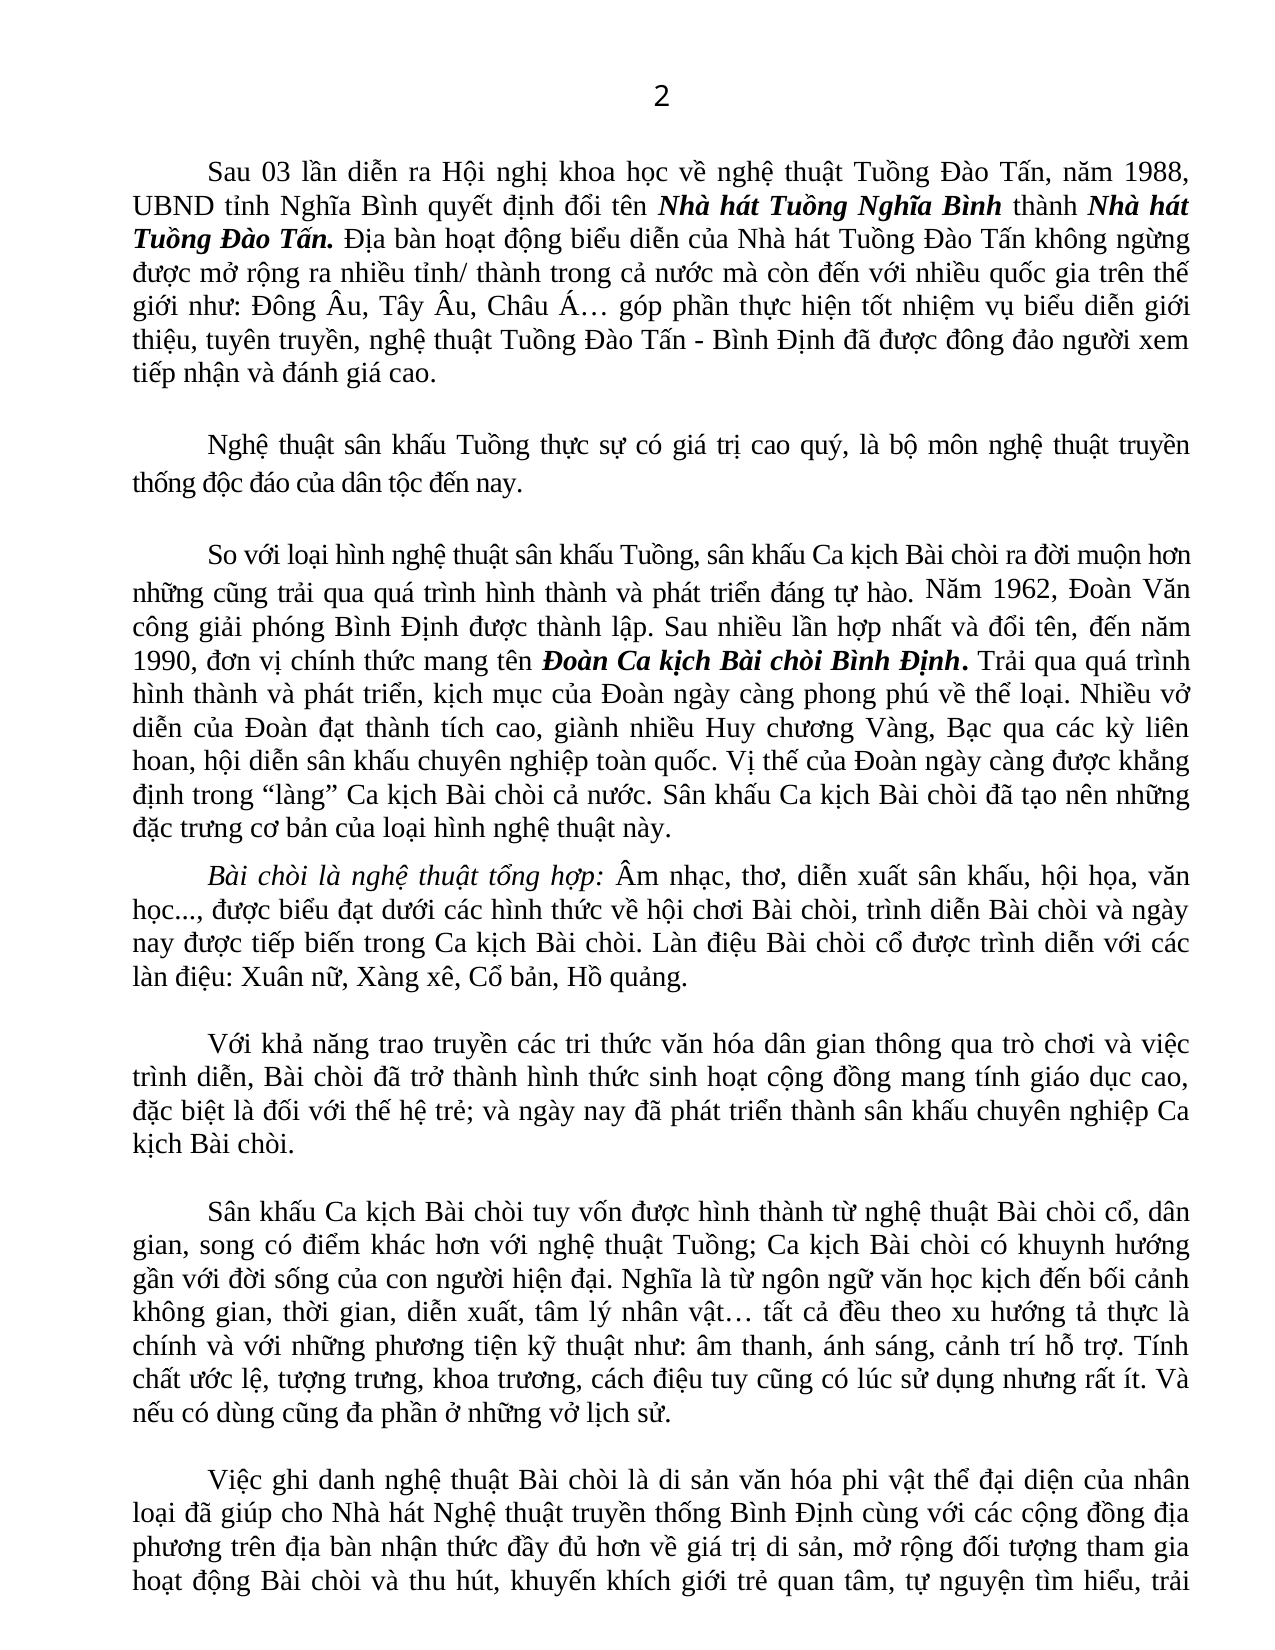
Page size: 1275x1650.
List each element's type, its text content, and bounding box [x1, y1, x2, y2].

text Với khả năng trao truyền các tri thức văn hóa dân gian thông qua trò chơi và việc trình diễn, Bài chòi đã trở thành hình thức sinh hoạt cộng đồng mang tính giáo dục cao, đặc biệt là đối với thế hệ trẻ; và ngày nay đã phát triển thành sân khấu chuyên nghiệp Ca kịch Bài chòi. [132, 1026, 1191, 1160]
text Sau 03 lần diễn ra Hội nghị khoa học về nghệ thuật Tuồng Đào Tấn, năm 1988, UBND tỉnh Nghĩa Bình quyết định đổi tên Nhà hát Tuồng Nghĩa Bình thành Nhà hát Tuồng Đào Tấn. Địa bàn hoạt động biểu diễn của Nhà hát Tuồng Đào Tấn không ngừng được mở rộng ra nhiều tỉnh/ thành trong cả nước mà còn đến với nhiều quốc gia trên thế giới như: Đông Âu, Tây Âu, Châu Á… góp phần thực hiện tốt nhiệm vụ biểu diễn giới thiệu, tuyên truyền, nghệ thuật Tuồng Đào Tấn - Bình Định đã được đông đảo người xem tiếp nhận và đánh giá cao. [132, 154, 1191, 389]
text So với loại hình nghệ thuật sân khấu Tuồng, sân khấu Ca kịch Bài chòi ra đời muộn hơn những cũng trải qua quá trình hình thành và phát triển đáng tự hào. Năm 1962, Đoàn Văn công giải phóng Bình Định được thành lập. Sau nhiều lần hợp nhất và đổi tên, đến năm 1990, đơn vị chính thức mang tên Đoàn Ca kịch Bài chòi Bình Định. Trải qua quá trình hình thành và phát triển, kịch mục của Đoàn ngày càng phong phú về thể loại. Nhiều vở diễn của Đoàn đạt thành tích cao, giành nhiều Huy chương Vàng, Bạc qua các kỳ liên hoan, hội diễn sân khấu chuyên nghiệp toàn quốc. Vị thế của Đoàn ngày càng được khẳng định trong “làng” Ca kịch Bài chòi cả nước. Sân khấu Ca kịch Bài chòi đã tạo nên những đặc trưng cơ bản của loại hình nghệ thuật này. [132, 533, 1191, 844]
text Bài chòi là nghệ thuật tổng hợp: Âm nhạc, thơ, diễn xuất sân khấu, hội họa, văn học..., được biểu đạt dưới các hình thức về hội chơi Bài chòi, trình diễn Bài chòi và ngày nay được tiếp biến trong Ca kịch Bài chòi. Làn điệu Bài chòi cổ được trình diễn với các làn điệu: Xuân nữ, Xàng xê, Cổ bản, Hồ quảng. [132, 858, 1191, 992]
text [132, 1462, 1191, 1596]
text Sân khấu Ca kịch Bài chòi tuy vốn được hình thành từ nghệ thuật Bài chòi cổ, dân gian, song có điểm khác hơn với nghệ thuật Tuồng; Ca kịch Bài chòi có khuynh hướng gần với đời sống của con người hiện đại. Nghĩa là từ ngôn ngữ văn học kịch đến bối cảnh không gian, thời gian, diễn xuất, tâm lý nhân vật… tất cả đều theo xu hướng tả thực là chính và với những phương tiện kỹ thuật như: âm thanh, ánh sáng, cảnh trí hỗ trợ. Tính chất ước lệ, tượng trưng, khoa trương, cách điệu tuy cũng có lúc sử dụng nhưng rất ít. Và nếu có dùng cũng đa phần ở những vở lịch sử. [132, 1194, 1191, 1428]
text Nghệ thuật sân khấu Tuồng thực sự có giá trị cao quý, là bộ môn nghệ thuật truyền thống độc đáo của dân tộc đến nay. [132, 423, 1191, 499]
